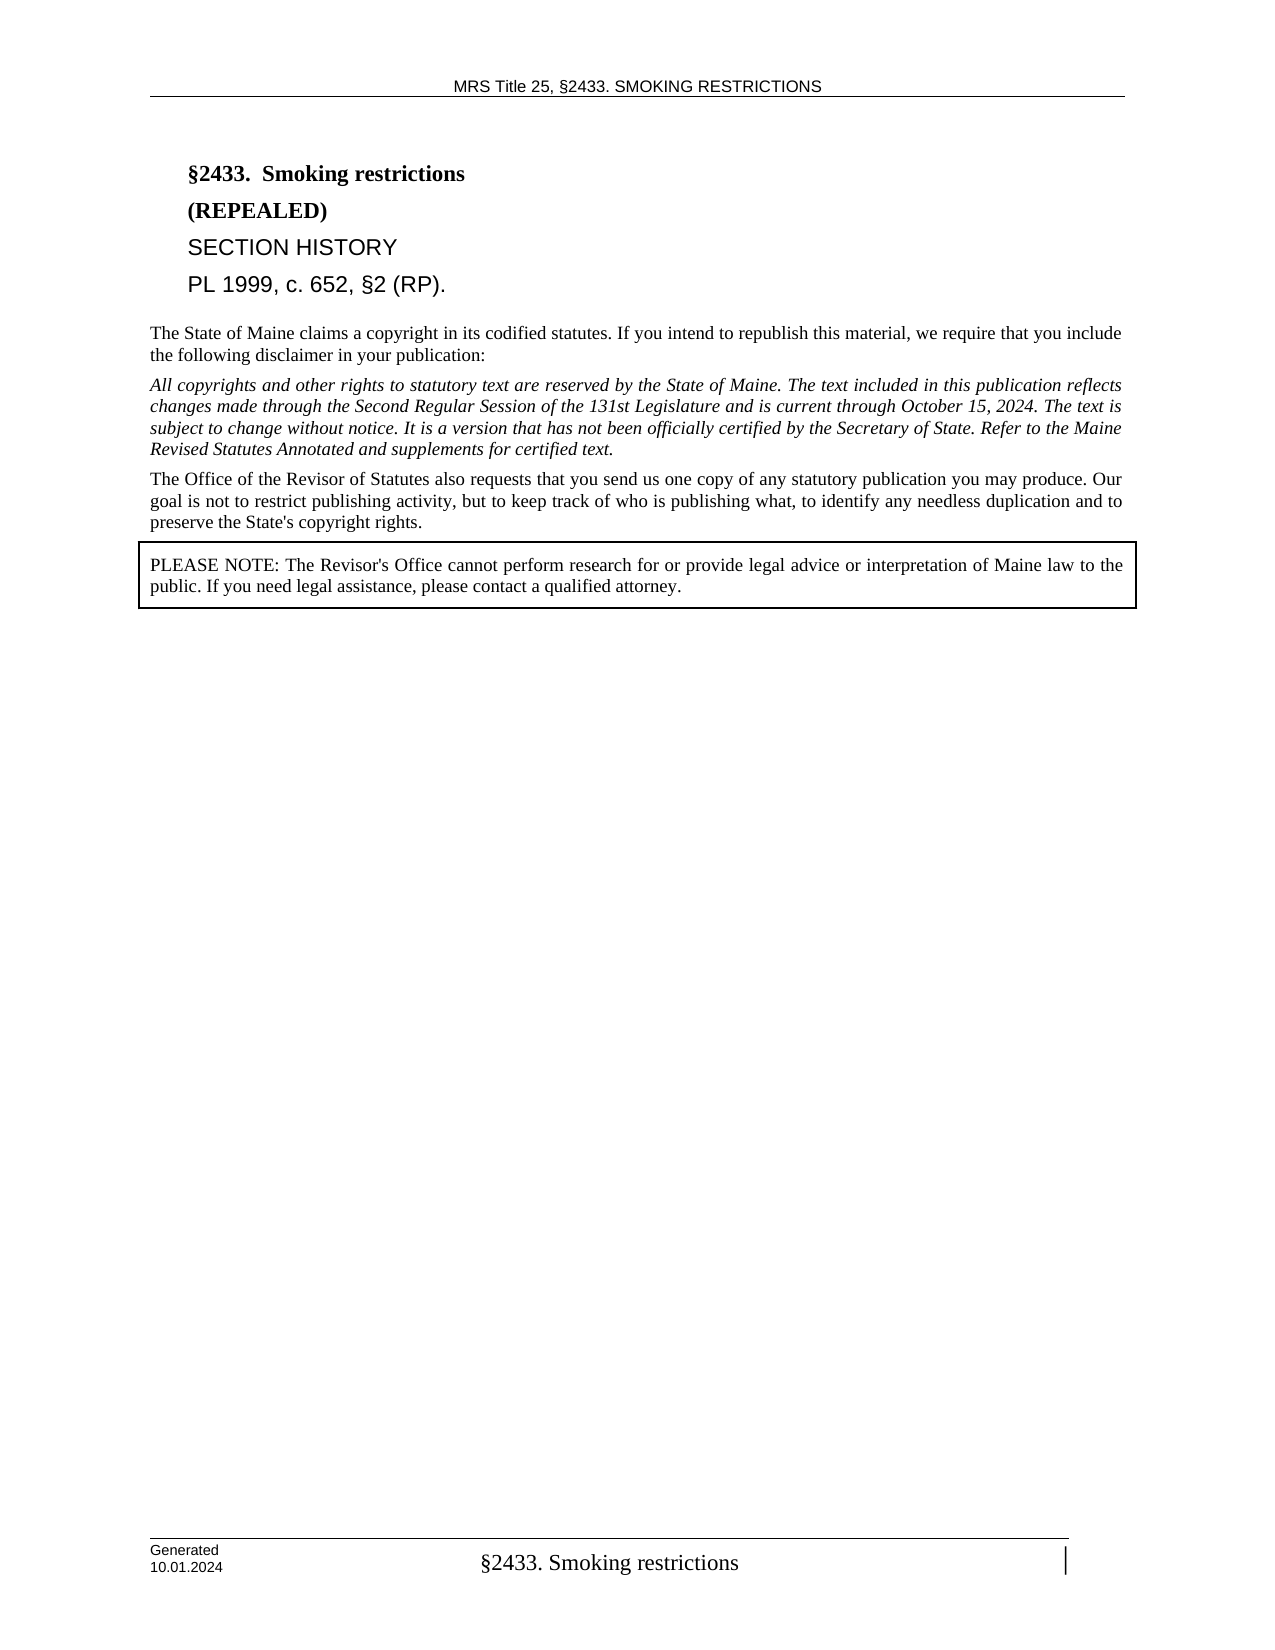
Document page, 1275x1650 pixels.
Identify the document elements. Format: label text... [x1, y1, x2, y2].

text SECTION HISTORY [187, 234, 1125, 260]
text (REPEALED) [187, 197, 1125, 223]
text PL 1999, c. 652, §2 (RP). [187, 271, 1125, 297]
text PLEASE NOTE: The Revisor's Office cannot perform research for or provide legal advice or interpretation of Maine law to the public. If you need legal assistance, please contact a qualified attorney. [140, 543, 1135, 607]
text The State of Maine claims a copyright in its codified statutes. If you intend to republish this material, we require that you include the following disclaimer in your publication: [150, 322, 1125, 365]
text The Office of the Revisor of Statutes also requests that you send us one copy of any statutory publication you may produce. Our goal is not to restrict publishing activity, but to keep track of who is publishing what, to identify any needless duplication and to preserve the State's copyright rights. [150, 468, 1125, 533]
text All copyrights and other rights to statutory text are reserved by the State of Maine. The text included in this publication reflects changes made through the Second Regular Session of the 131st Legislature and is current through October 15, 2024 . The text is subject to change without notice. It is a version that has not been officially certified by the Secretary of State. Refer to the Maine Revised Statutes Annotated and supplements for certified text. [150, 373, 1125, 460]
text §2433. Smoking restrictions [187, 160, 1125, 187]
